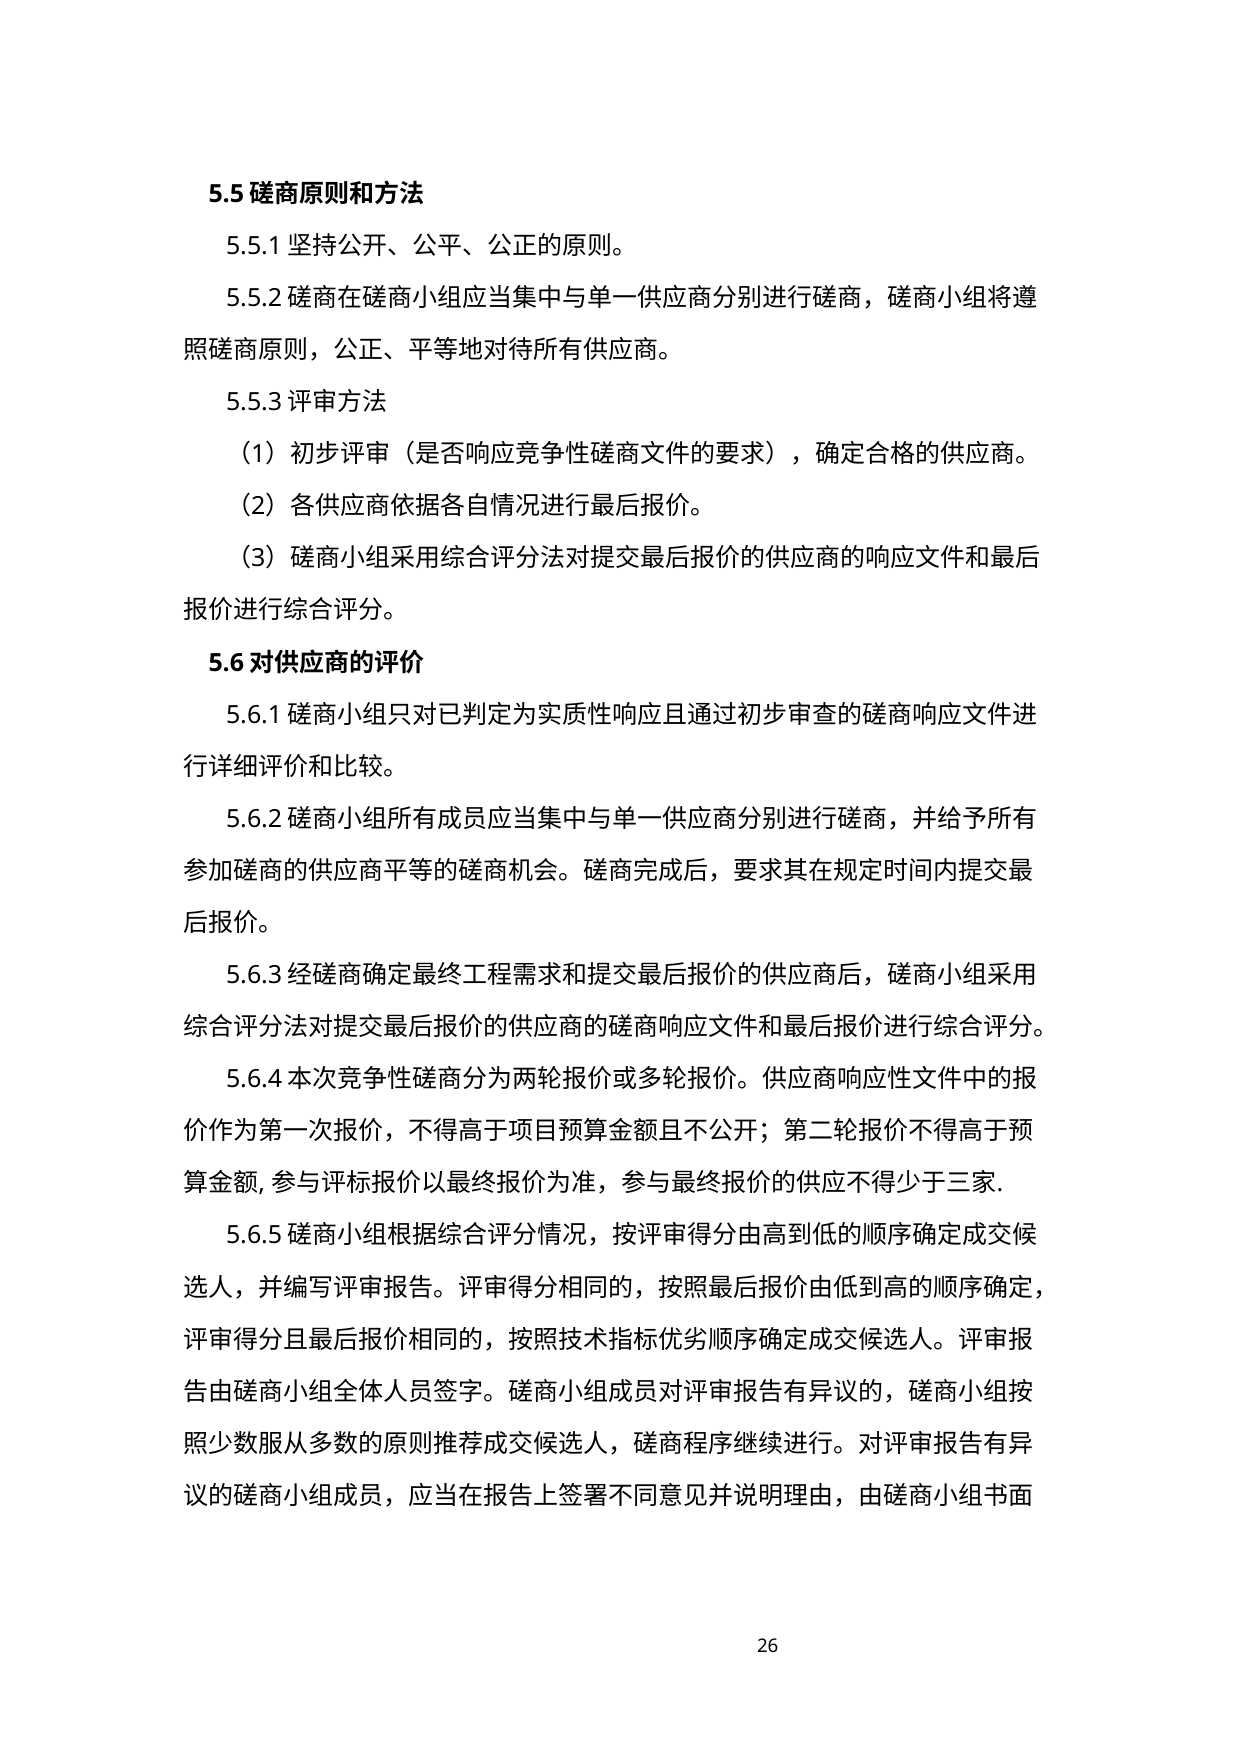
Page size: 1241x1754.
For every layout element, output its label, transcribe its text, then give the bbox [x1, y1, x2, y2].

text 5.6对供应商的评价 [183, 629, 1057, 681]
text 5.5.3评审方法 [183, 369, 1057, 421]
text （3）磋商小组采用综合评分法对提交最后报价的供应商的响应文件和最后报价进行综合评分。 [183, 525, 1057, 629]
text 5.5磋商原则和方法 [183, 161, 1057, 213]
text 5.5.2磋商在磋商小组应当集中与单一供应商分别进行磋商，磋商小组将遵照磋商原则，公正、平等地对待所有供应商。 [183, 265, 1057, 369]
text 5.6.2磋商小组所有成员应当集中与单一供应商分别进行磋商，并给予所有参加磋商的供应商平等的磋商机会。磋商完成后，要求其在规定时间内提交最后报价。 [183, 786, 1057, 942]
text 5.5.1坚持公开、公平、公正的原则。 [183, 213, 1057, 265]
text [183, 1202, 1057, 1515]
text （2）各供应商依据各自情况进行最后报价。 [183, 473, 1057, 525]
text 5.6.3经磋商确定最终工程需求和提交最后报价的供应商后，磋商小组采用综合评分法对提交最后报价的供应商的磋商响应文件和最后报价进行综合评分。 [183, 942, 1057, 1046]
text （1）初步评审（是否响应竞争性磋商文件的要求），确定合格的供应商。 [183, 421, 1057, 473]
text 5.6.4本次竞争性磋商分为两轮报价或多轮报价。供应商响应性文件中的报价作为第一次报价，不得高于项目预算金额且不公开；第二轮报价不得高于预算金额, 参与评标报价以最终报价为准，参与最终报价的供应不得少于三家. [183, 1046, 1057, 1202]
text 5.6.1磋商小组只对已判定为实质性响应且通过初步审查的磋商响应文件进行详细评价和比较。 [183, 681, 1057, 786]
